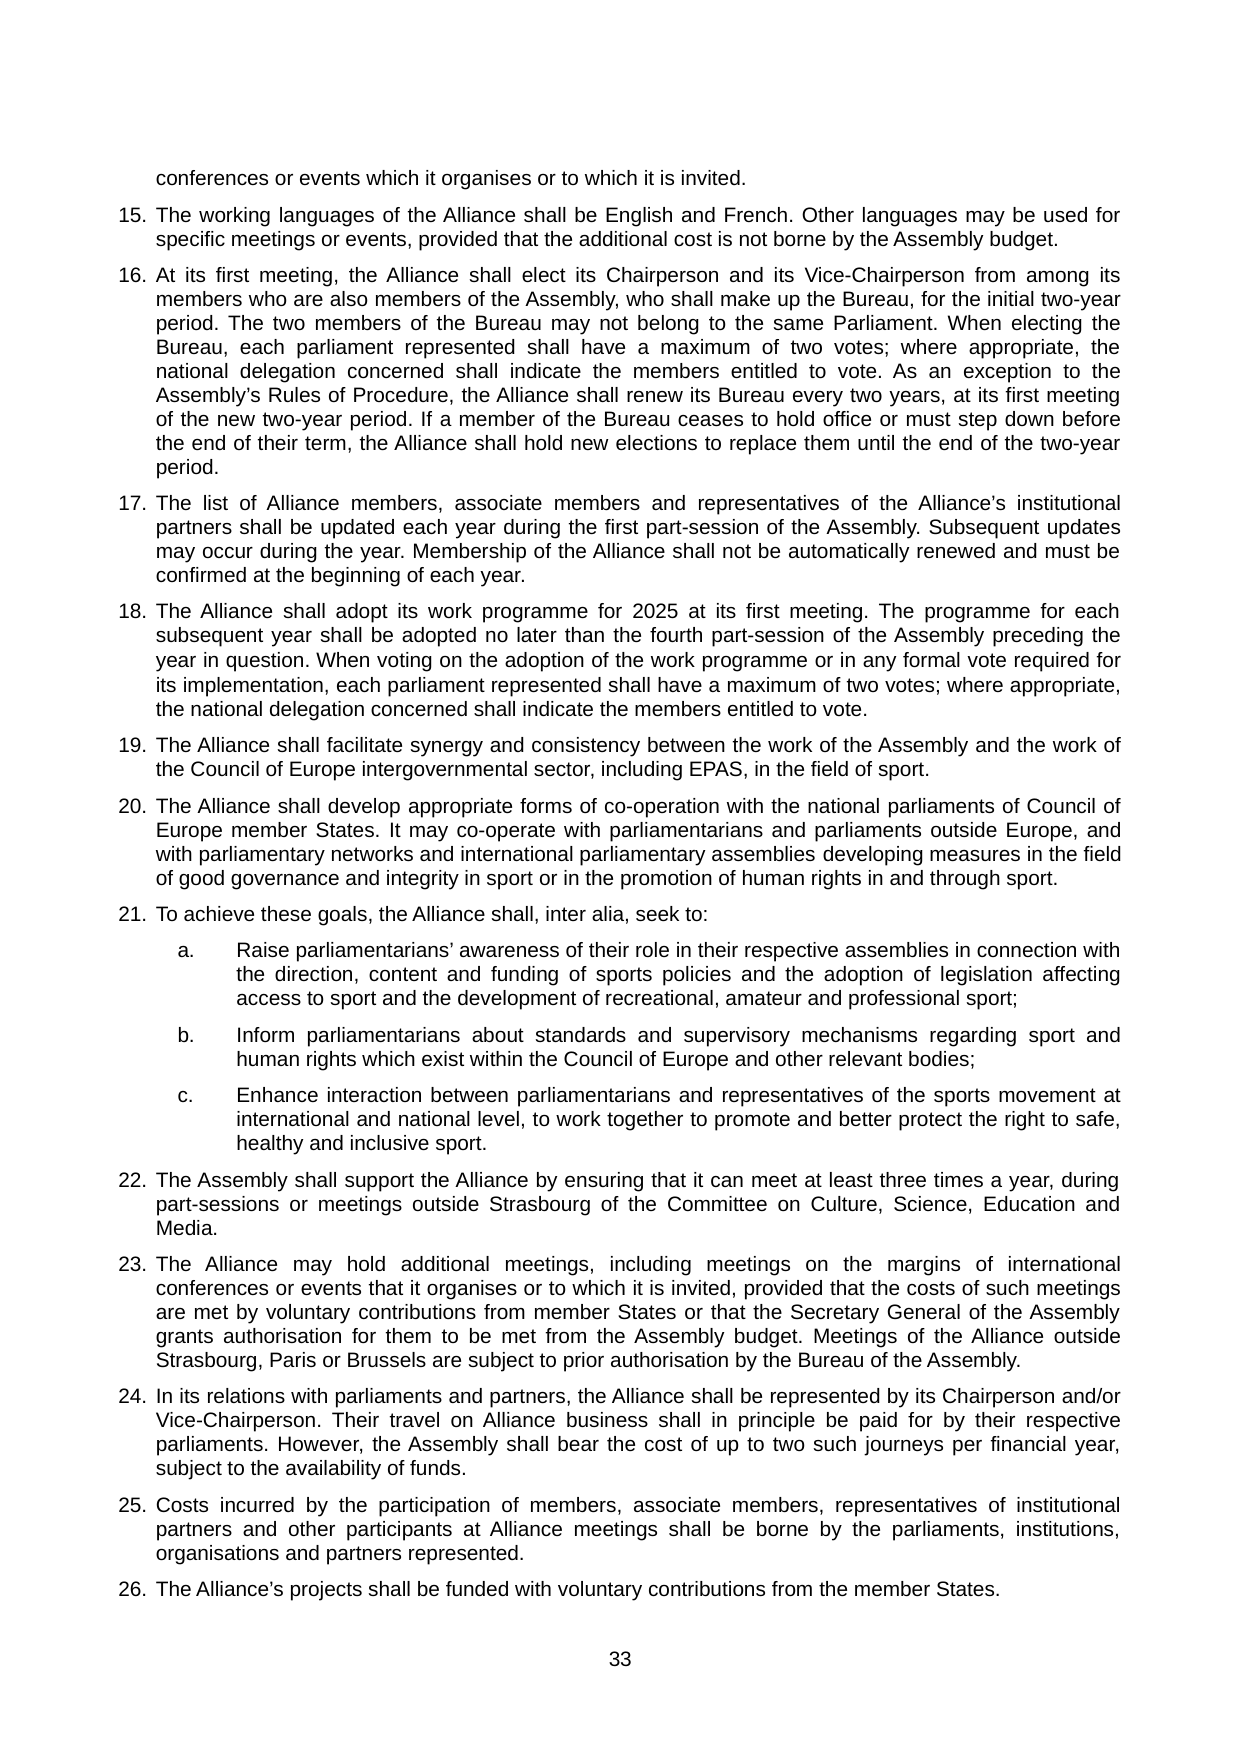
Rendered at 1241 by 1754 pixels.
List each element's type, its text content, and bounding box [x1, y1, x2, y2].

list In its relations with parliaments and partners, the Alliance shall be represented by its Chairperson and/or Vice-Chairperson. Their travel on Alliance business shall in principle be paid for by their respective parliaments. However, the Assembly shall bear the cost of up to two such journeys per financial year, subject to the availability of funds. [118, 1384, 1122, 1480]
list The Alliance shall develop appropriate forms of co-operation with the national parliaments of Council of Europe member States. It may co-operate with parliamentarians and parliaments outside Europe, and with parliamentary networks and international parliamentary assemblies developing measures in the field of good governance and integrity in sport or in the promotion of human rights in and through sport. [118, 793, 1122, 889]
list To achieve these goals, the Alliance shall, inter alia, seek to: [118, 902, 1122, 926]
list At its first meeting, the Alliance shall elect its Chairperson and its Vice-Chairperson from among its members who are also members of the Assembly, who shall make up the Bureau, for the initial two-year period. The two members of the Bureau may not belong to the same Parliament. When electing the Bureau, each parliament represented shall have a maximum of two votes; where appropriate, the national delegation concerned shall indicate the members entitled to vote. As an exception to the Assembly’s Rules of Procedure, the Alliance shall renew its Bureau every two years, at its first meeting of the new two-year period. If a member of the Bureau ceases to hold office or must step down before the end of their term, the Alliance shall hold new elections to replace them until the end of the two-year period. [118, 263, 1122, 478]
list The working languages of the Alliance shall be English and French. Other languages may be used for specific meetings or events, provided that the additional cost is not borne by the Assembly budget. [118, 202, 1122, 250]
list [118, 166, 1122, 190]
list The Alliance shall facilitate synergy and consistency between the work of the Assembly and the work of the Council of Europe intergovernmental sector, including EPAS, in the field of sport. [118, 733, 1122, 781]
list Raise parliamentarians’ awareness of their role in their respective assemblies in connection with the direction, content and funding of sports policies and the adoption of legislation affecting access to sport and the development of recreational, amateur and professional sport; [177, 938, 1122, 1010]
list The Alliance’s projects shall be funded with voluntary contributions from the member States. [118, 1577, 1122, 1601]
list The Alliance shall adopt its work programme for 2025 at its first meeting. The programme for each subsequent year shall be adopted no later than the fourth part-session of the Assembly preceding the year in question. When voting on the adoption of the work programme or in any formal vote required for its implementation, each parliament represented shall have a maximum of two votes; where appropriate, the national delegation concerned shall indicate the members entitled to vote. [118, 599, 1122, 721]
list The Assembly shall support the Alliance by ensuring that it can meet at least three times a year, during part-sessions or meetings outside Strasbourg of the Committee on Culture, Science, Education and Media. [118, 1167, 1122, 1239]
list Enhance interaction between parliamentarians and representatives of the sports movement at international and national level, to work together to promote and better protect the right to safe, healthy and inclusive sport. [177, 1083, 1122, 1155]
list The Alliance may hold additional meetings, including meetings on the margins of international conferences or events that it organises or to which it is invited, provided that the costs of such meetings are met by voluntary contributions from member States or that the Secretary General of the Assembly grants authorisation for them to be met from the Assembly budget. Meetings of the Alliance outside Strasbourg, Paris or Brussels are subject to prior authorisation by the Bureau of the Assembly. [118, 1252, 1122, 1372]
list Costs incurred by the participation of members, associate members, representatives of institutional partners and other participants at Alliance meetings shall be borne by the parliaments, institutions, organisations and partners represented. [118, 1492, 1122, 1564]
list Inform parliamentarians about standards and supervisory mechanisms regarding sport and human rights which exist within the Council of Europe and other relevant bodies; [177, 1023, 1122, 1071]
list The list of Alliance members, associate members and representatives of the Alliance’s institutional partners shall be updated each year during the first part-session of the Assembly. Subsequent updates may occur during the year. Membership of the Alliance shall not be automatically renewed and must be confirmed at the beginning of each year. [118, 491, 1122, 587]
